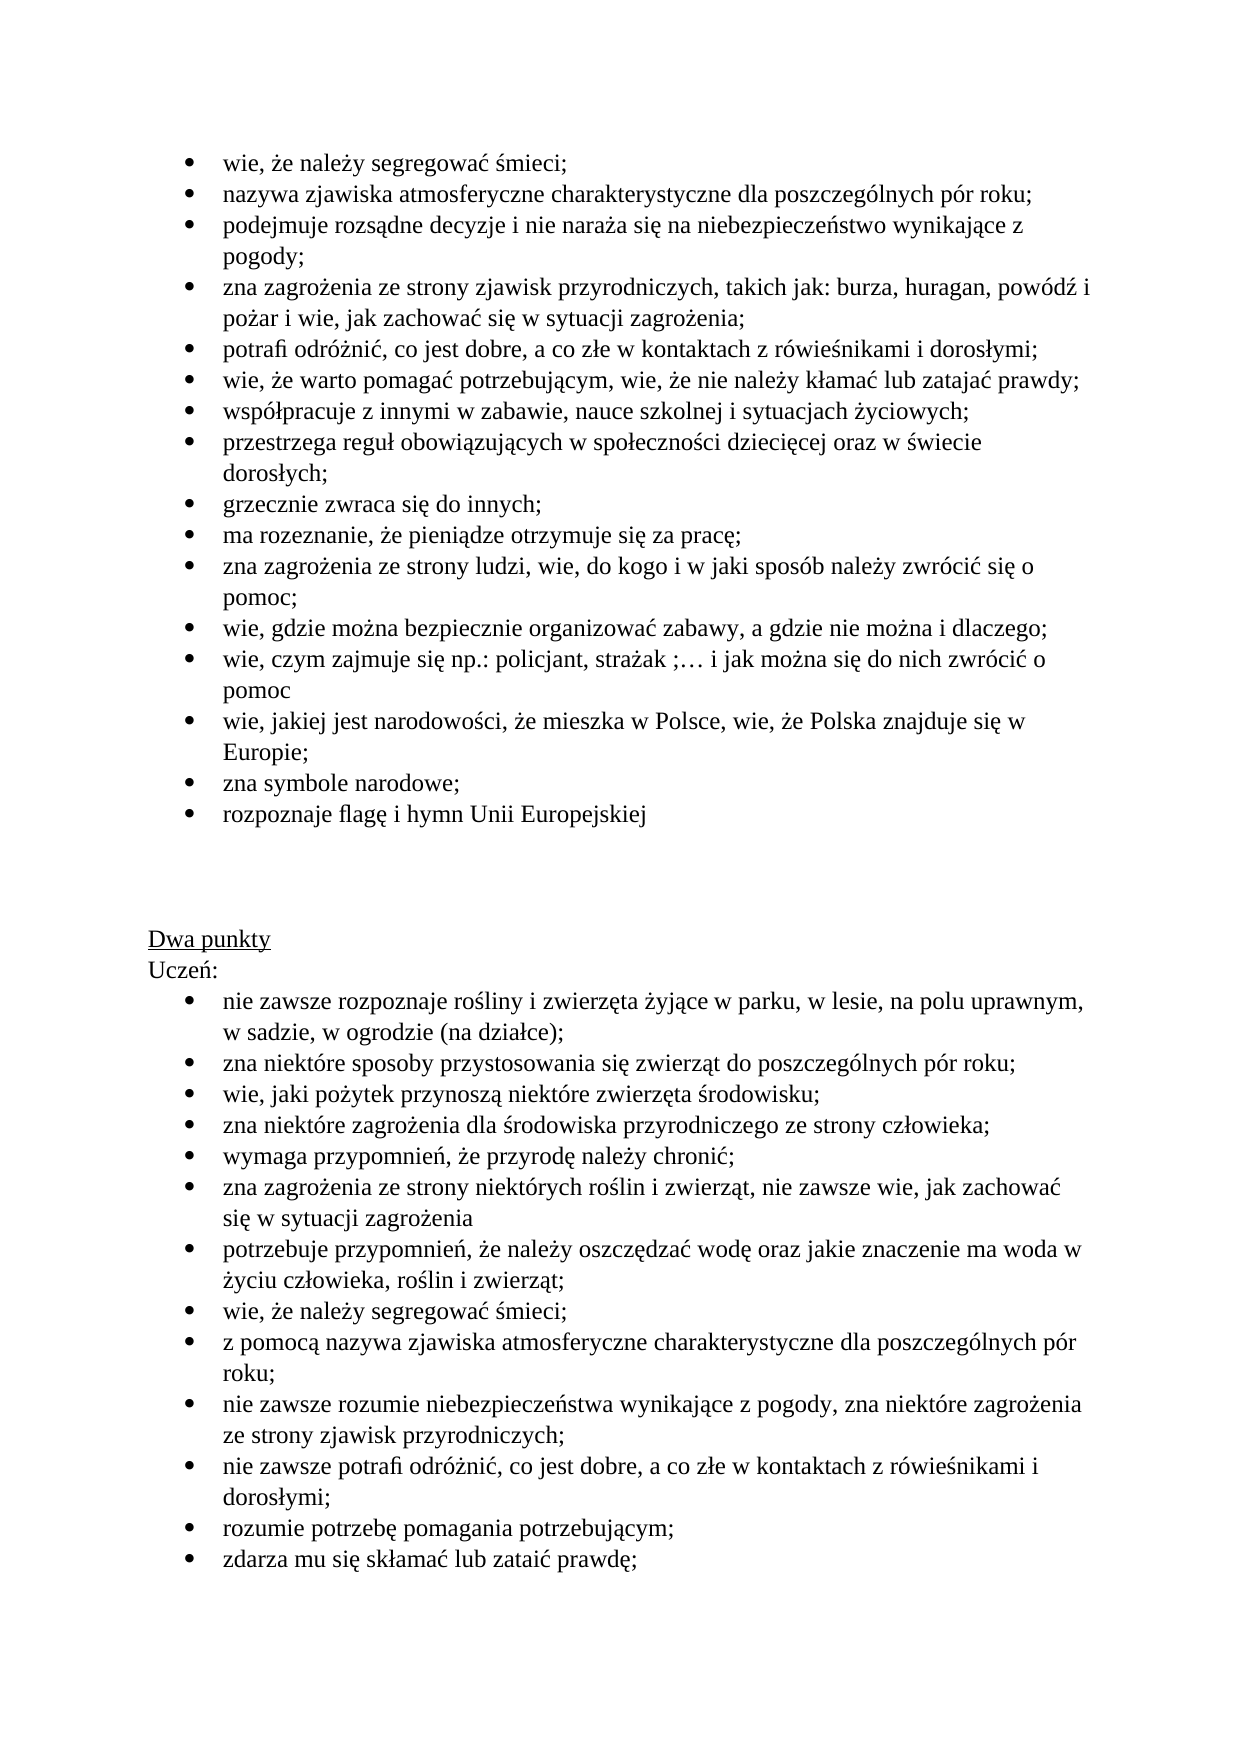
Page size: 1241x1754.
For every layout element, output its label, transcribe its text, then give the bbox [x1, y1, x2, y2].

list z pomocą nazywa zjawiska atmosferyczne charakterystyczne dla poszczególnych pór roku; [185, 1327, 1093, 1387]
list współpracuje z innymi w zabawie, nauce szkolnej i sytuacjach życiowych; [185, 396, 1093, 425]
text Uczeń: [148, 955, 1093, 983]
list zdarza mu się skłamać lub zataić prawdę; [185, 1544, 1093, 1573]
list nazywa zjawiska atmosferyczne charakterystyczne dla poszczególnych pór roku; [185, 179, 1093, 207]
list nie zawsze rozumie niebezpieczeństwa wynikające z pogody, zna niektóre zagrożenia ze strony zjawisk przyrodniczych; [185, 1389, 1093, 1449]
list wie, jakiej jest narodowości, że mieszka w Polsce, wie, że Polska znajduje się w Europie; [185, 706, 1093, 766]
list wie, czym zajmuje się np.: policjant, strażak ;… i jak można się do nich zwrócić o pomoc [185, 644, 1093, 704]
list zna zagrożenia ze strony ludzi, wie, do kogo i w jaki sposób należy zwrócić się o pomoc; [185, 551, 1093, 611]
list ma rozeznanie, że pieniądze otrzymuje się za pracę; [185, 520, 1093, 549]
list wymaga przypomnień, że przyrodę należy chronić; [185, 1141, 1093, 1170]
list potrzebuje przypomnień, że należy oszczędzać wodę oraz jakie znaczenie ma woda w życiu człowieka, roślin i zwierząt; [185, 1234, 1093, 1294]
text Dwa punkty [148, 924, 1093, 952]
list rozpoznaje ﬂagę i hymn Unii Europejskiej [185, 799, 1093, 828]
list wie, że należy segregować śmieci; [185, 1296, 1093, 1325]
list zna niektóre sposoby przystosowania się zwierząt do poszczególnych pór roku; [185, 1048, 1093, 1077]
list zna symbole narodowe; [185, 768, 1093, 797]
list wie, że warto pomagać potrzebującym, wie, że nie należy kłamać lub zatajać prawdy; [185, 365, 1093, 394]
list wie, gdzie można bezpiecznie organizować zabawy, a gdzie nie można i dlaczego; [185, 613, 1093, 642]
list przestrzega reguł obowiązujących w społeczności dziecięcej oraz w świecie dorosłych; [185, 427, 1093, 487]
list potraﬁ odróżnić, co jest dobre, a co złe w kontaktach z rówieśnikami i dorosłymi; [185, 334, 1093, 363]
list zna niektóre zagrożenia dla środowiska przyrodniczego ze strony człowieka; [185, 1110, 1093, 1139]
list zna zagrożenia ze strony zjawisk przyrodniczych, takich jak: burza, huragan, powódź i pożar i wie, jak zachować się w sytuacji zagrożenia; [185, 272, 1093, 332]
list nie zawsze potraﬁ odróżnić, co jest dobre, a co złe w kontaktach z rówieśnikami i dorosłymi; [185, 1451, 1093, 1511]
list wie, jaki pożytek przynoszą niektóre zwierzęta środowisku; [185, 1079, 1093, 1108]
list podejmuje rozsądne decyzje i nie naraża się na niebezpieczeństwo wynikające z pogody; [185, 210, 1093, 269]
list nie zawsze rozpoznaje rośliny i zwierzęta żyjące w parku, w lesie, na polu uprawnym, w sadzie, w ogrodzie (na działce); [185, 986, 1093, 1046]
list grzecznie zwraca się do innych; [185, 489, 1093, 518]
list wie, że należy segregować śmieci; [185, 148, 1093, 176]
list rozumie potrzebę pomagania potrzebującym; [185, 1513, 1093, 1542]
list zna zagrożenia ze strony niektórych roślin i zwierząt, nie zawsze wie, jak zachować się w sytuacji zagrożenia [185, 1172, 1093, 1232]
